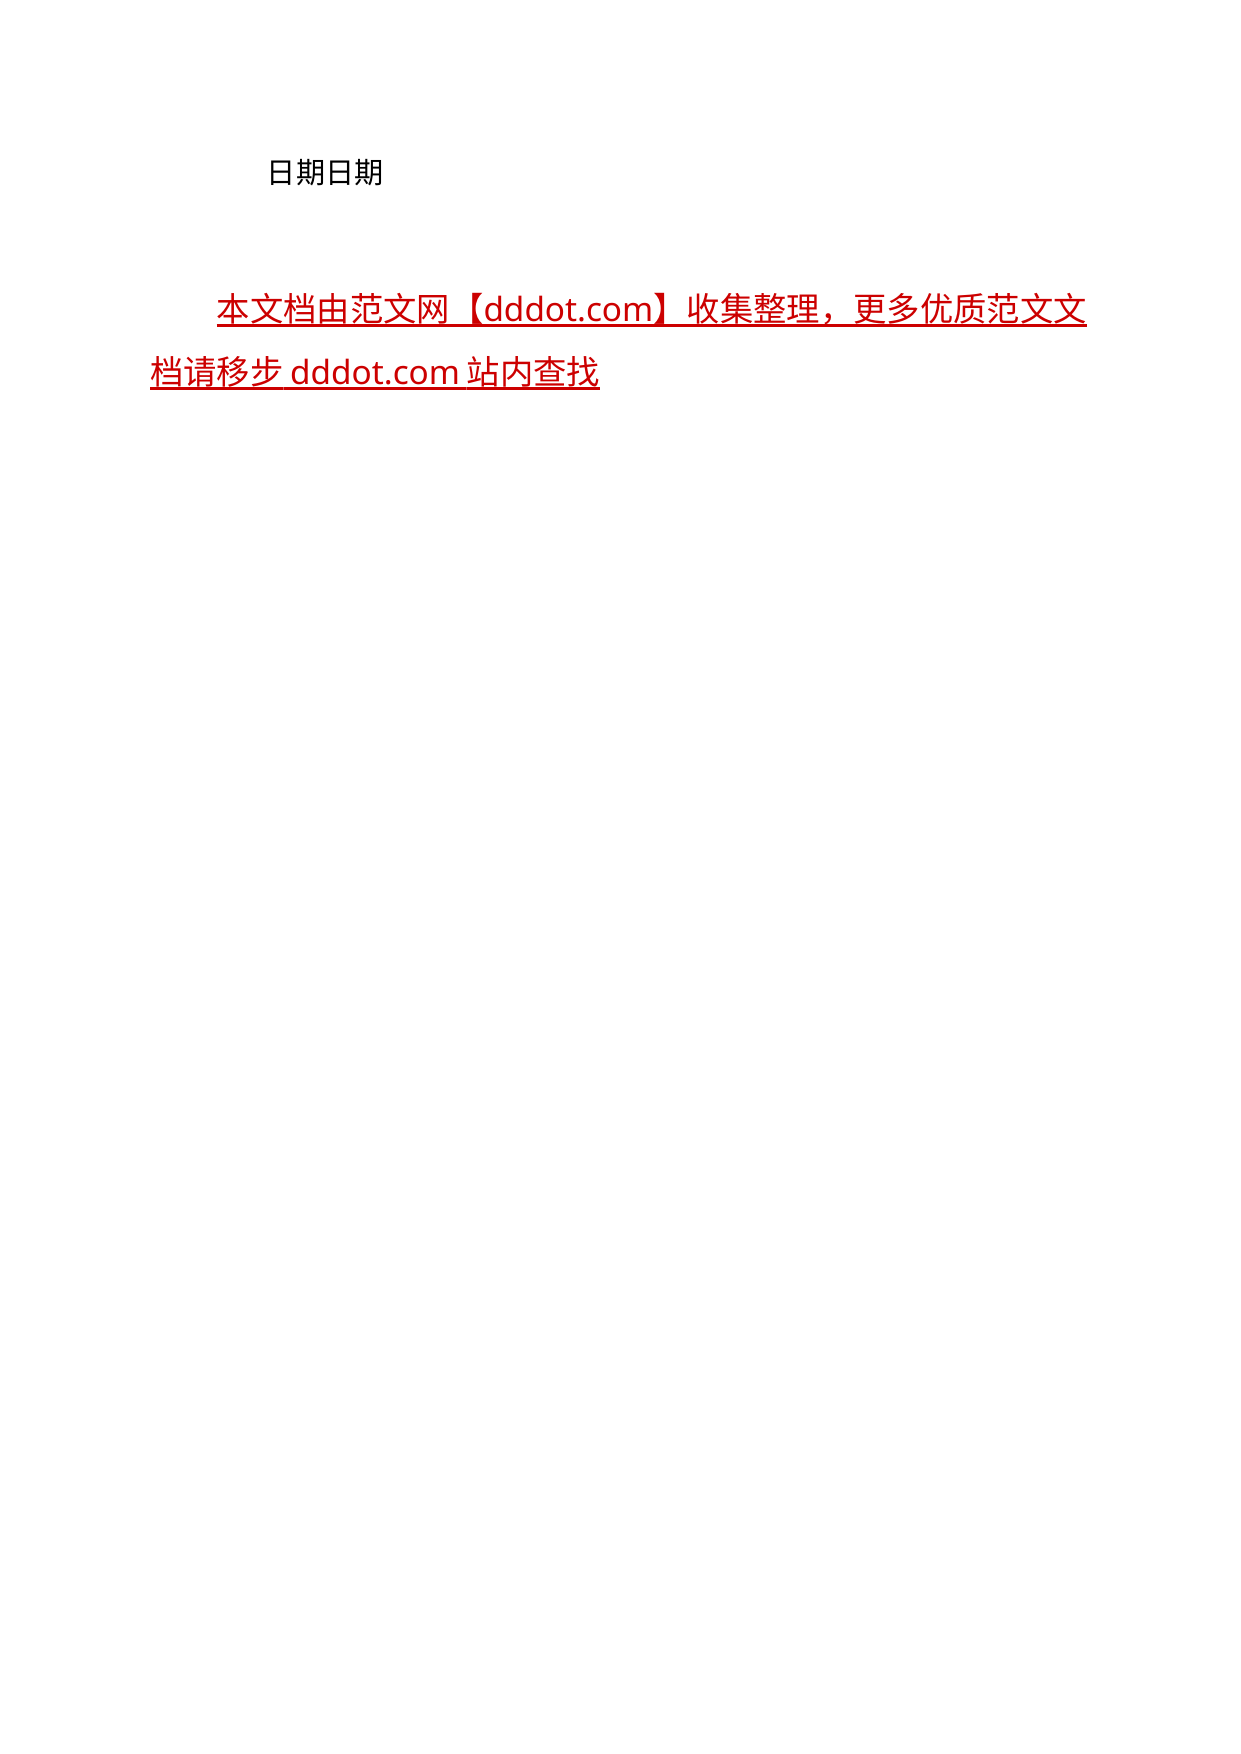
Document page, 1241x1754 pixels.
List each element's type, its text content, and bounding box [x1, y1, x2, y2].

text 本文档由范文网【dddot.com】收集整理，更多优质范文文档请移步dddot.com站内查找 [150, 283, 1090, 394]
text 日期日期 [150, 150, 1090, 192]
